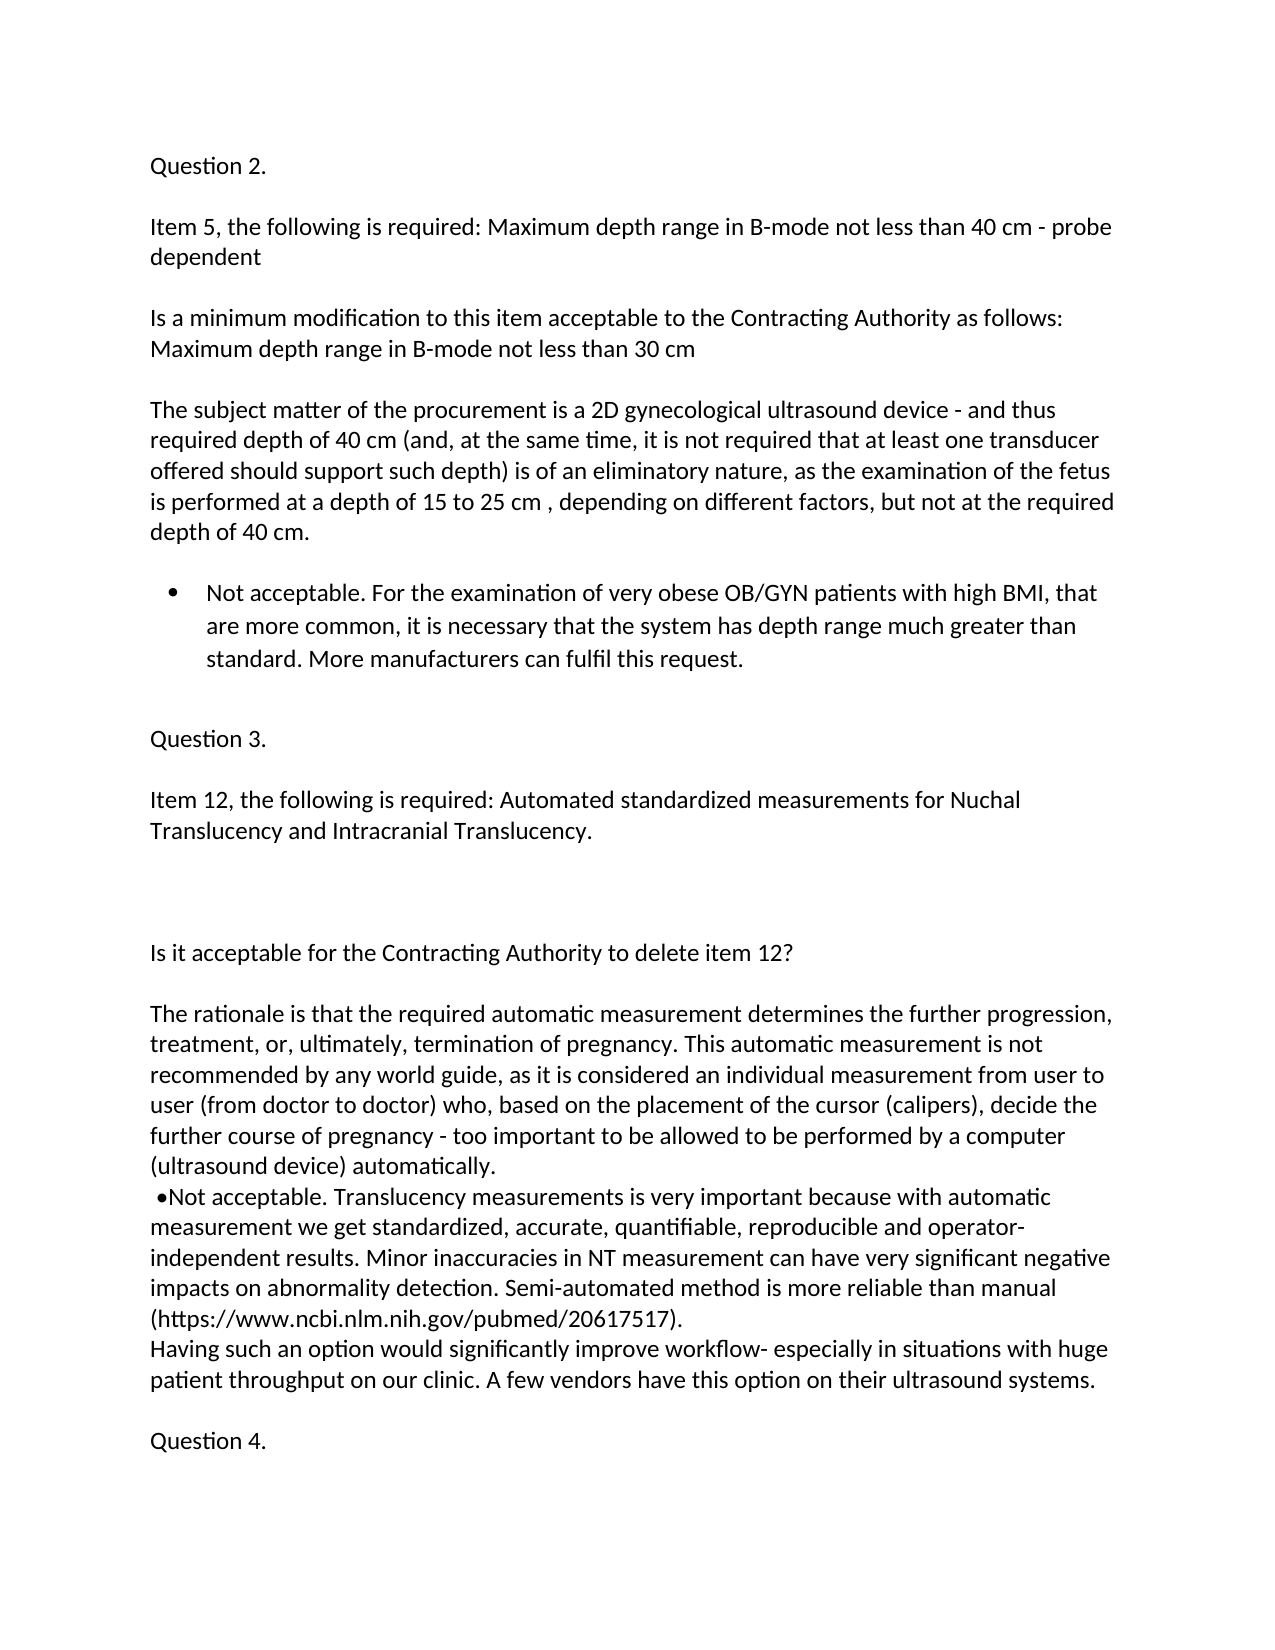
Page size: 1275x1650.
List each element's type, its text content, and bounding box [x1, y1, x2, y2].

text Having such an option would significantly improve workflow- especially in situations with huge patient throughput on our clinic. A few vendors have this option on their ultrasound systems. [150, 1334, 1125, 1395]
text Question 4. [150, 1425, 1125, 1456]
text Item 12, the following is required: Automated standardized measurements for Nuchal Translucency and Intracranial Translucency. [150, 784, 1125, 845]
text Is it acceptable for the Contracting Authority to delete item 12? [150, 937, 1125, 967]
text Item 5, the following is required: Maximum depth range in B-mode not less than 40 cm - probe dependent [150, 211, 1125, 272]
text Question 2. [150, 150, 1125, 181]
text •Not acceptable. Translucency measurements is very important because with automatic measurement we get standardized, accurate, quantifiable, reproducible and operator-independent results. Minor inaccuracies in NT measurement can have very significant negative impacts on abnormality detection. Semi-automated method is more reliable than manual (https://www.ncbi.nlm.nih.gov/pubmed/20617517). [150, 1181, 1125, 1334]
text The subject matter of the procurement is a 2D gynecological ultrasound device - and thus required depth of 40 cm (and, at the same time, it is not required that at least one transducer offered should support such depth) is of an eliminatory nature, as the examination of the fetus is performed at a depth of 15 to 25 cm , depending on different factors, but not at the required depth of 40 cm. [150, 394, 1125, 547]
text Question 3. [150, 723, 1125, 754]
text The rationale is that the required automatic measurement determines the further progression, treatment, or, ultimately, termination of pregnancy. This automatic measurement is not recommended by any world guide, as it is considered an individual measurement from user to user (from doctor to doctor) who, based on the placement of the cursor (calipers), decide the further course of pregnancy - too important to be allowed to be performed by a computer (ultrasound device) automatically. [150, 998, 1125, 1181]
list Not acceptable. For the examination of very obese OB/GYN patients with high BMI, that are more common, it is necessary that the system has depth range much greater than standard. More manufacturers can fulfil this request. [169, 577, 1125, 674]
text Is a minimum modification to this item acceptable to the Contracting Authority as follows: Maximum depth range in B-mode not less than 30 cm [150, 303, 1125, 364]
